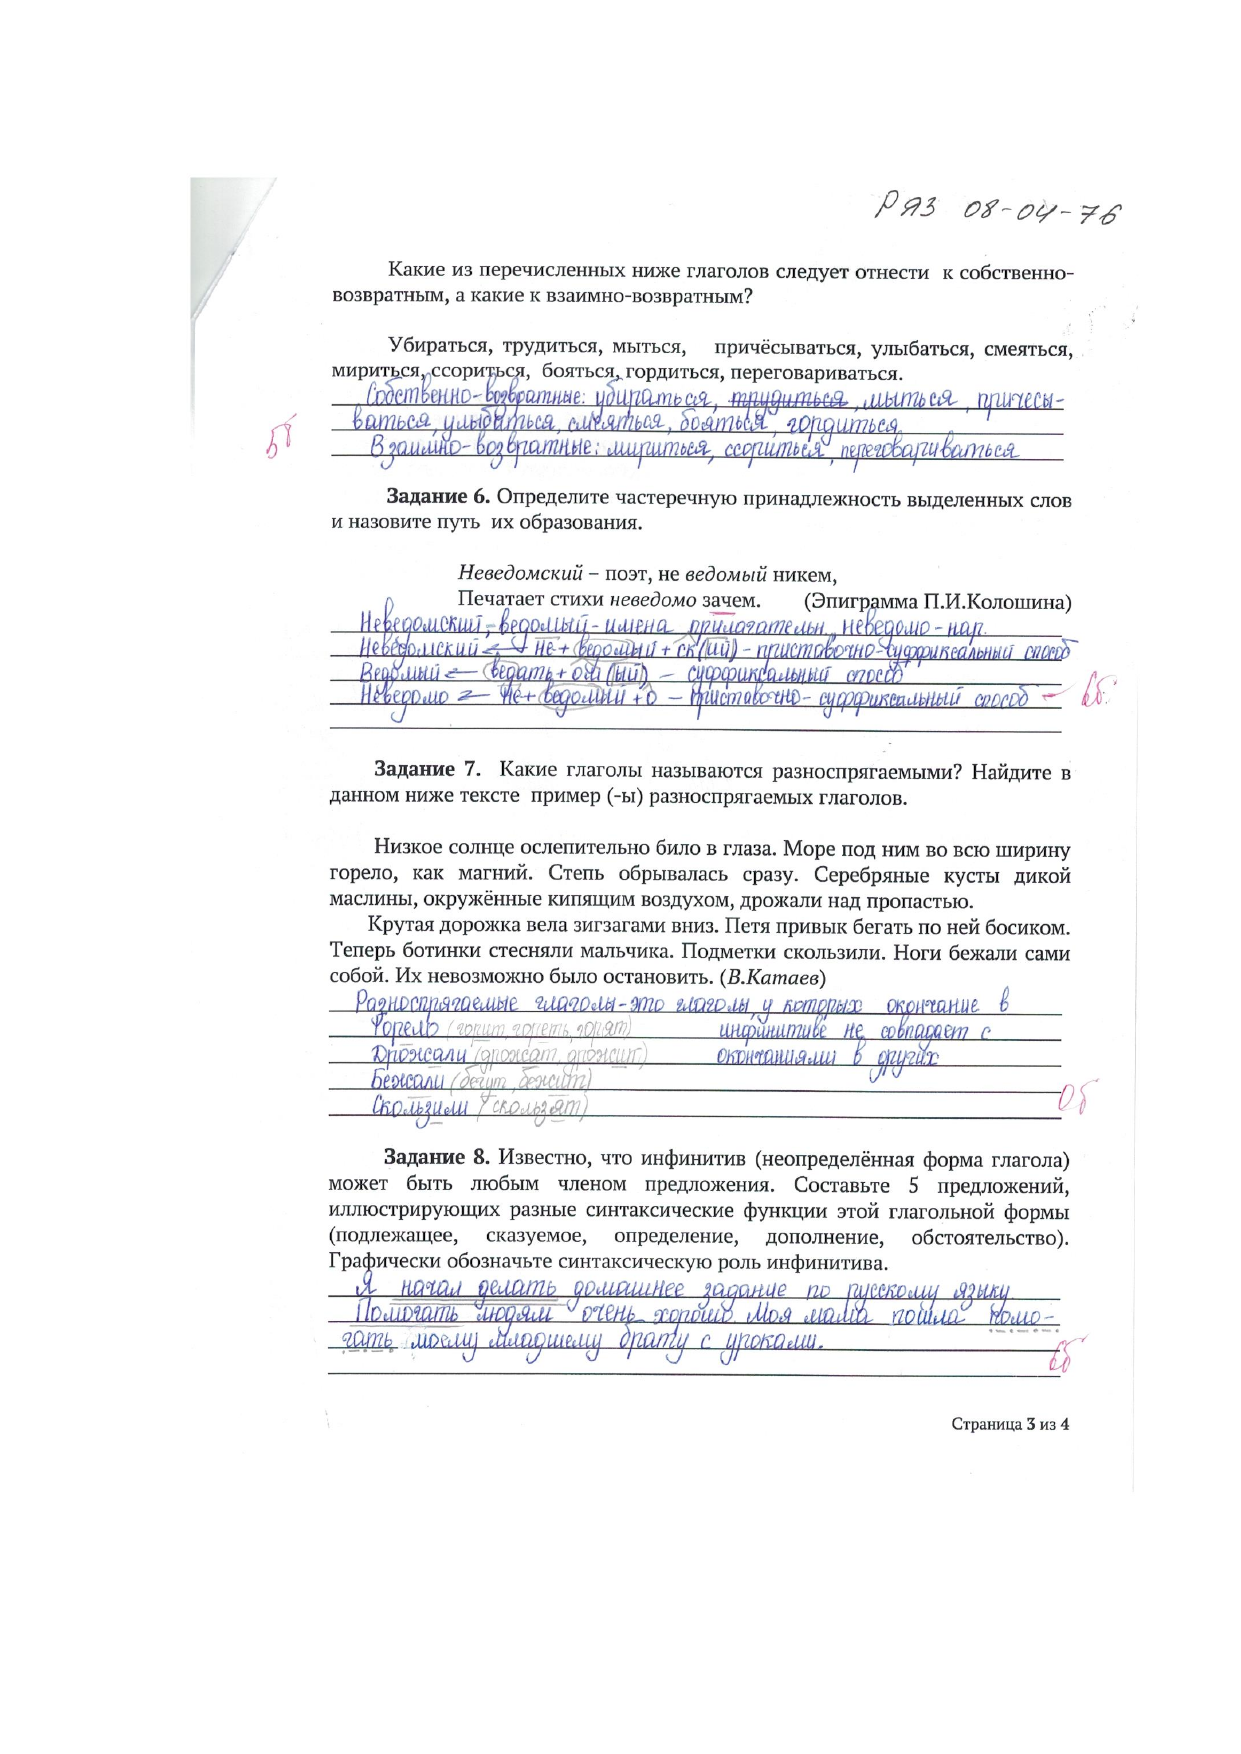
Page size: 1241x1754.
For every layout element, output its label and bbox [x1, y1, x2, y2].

picture [177, 164, 1151, 1506]
